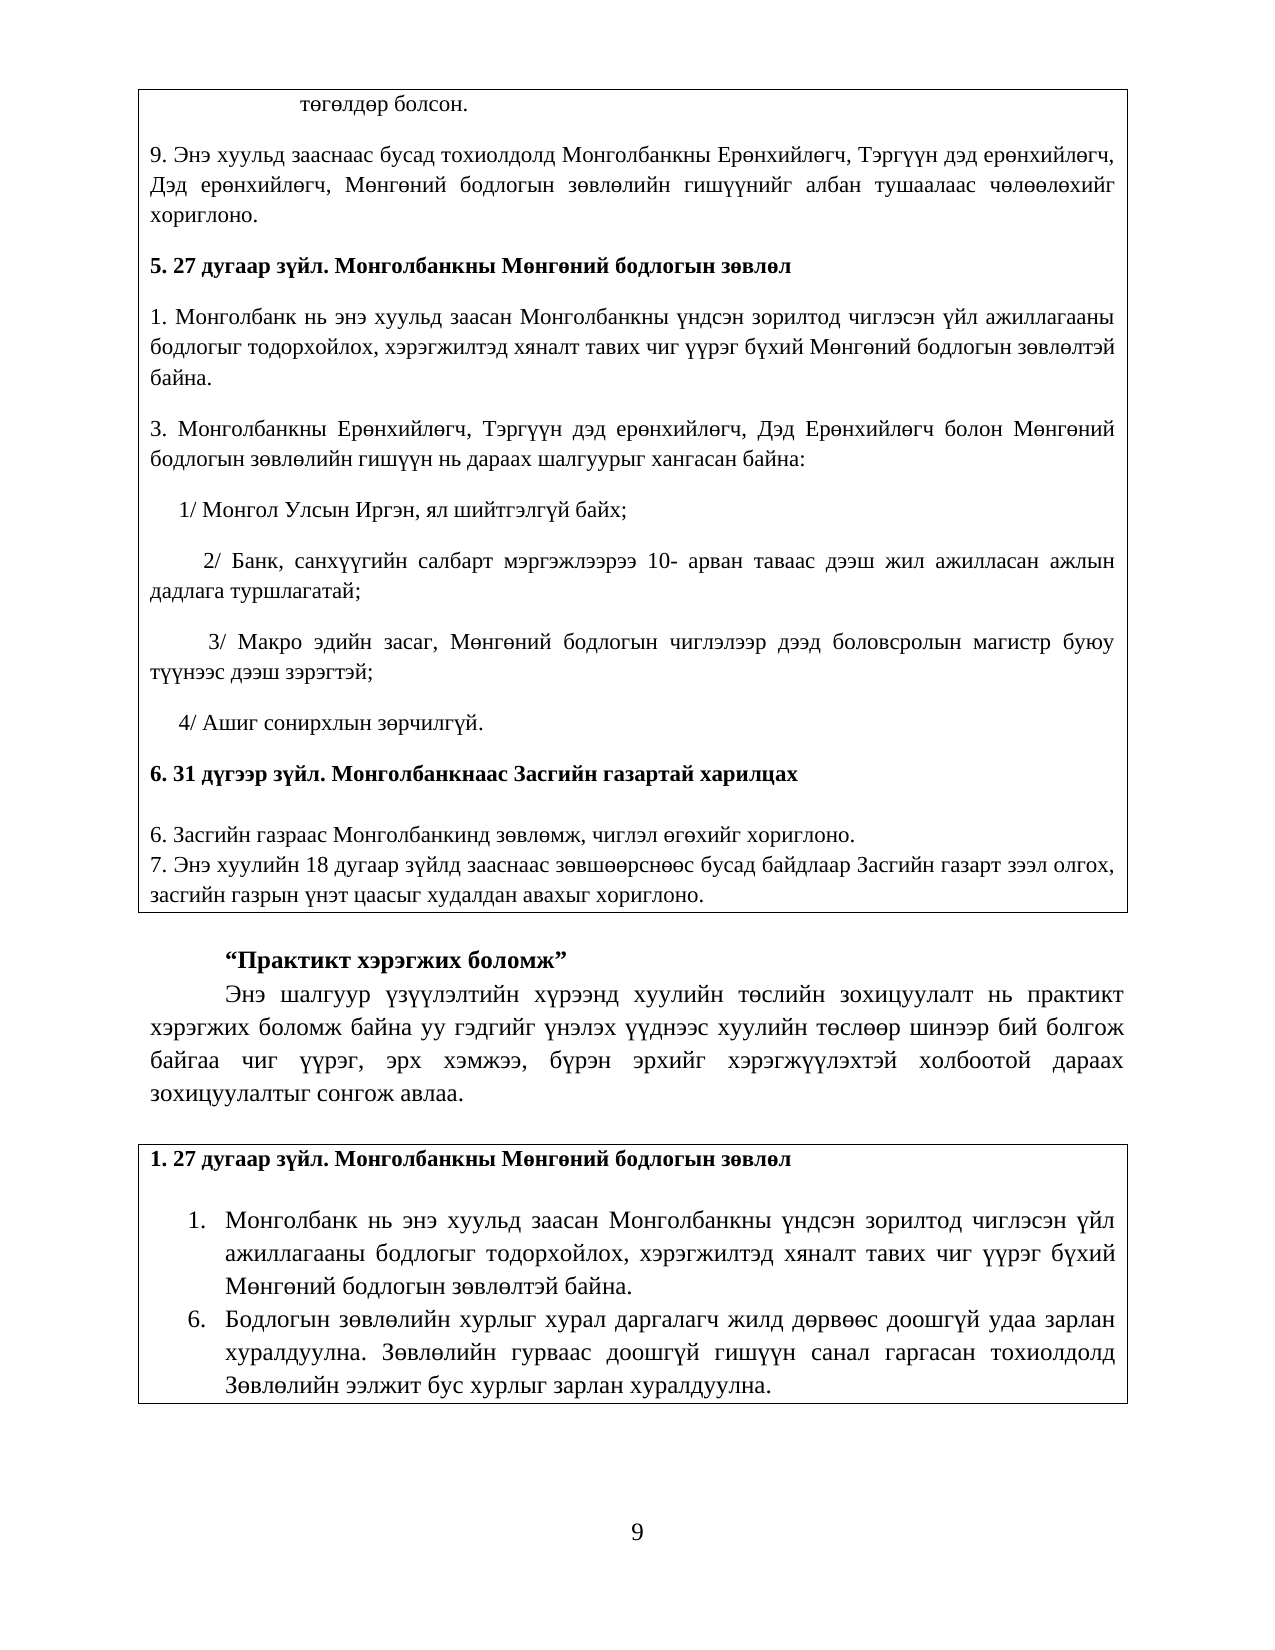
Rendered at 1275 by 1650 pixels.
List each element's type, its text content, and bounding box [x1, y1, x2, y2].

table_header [139, 90, 1127, 912]
text “Практикт хэрэгжих боломж” [150, 946, 1125, 974]
text Энэ шалгуур үзүүлэлтийн хүрээнд хуулийн төслийн зохицуулалт нь практикт хэрэгжих боломж байна уу гэдгийг үнэлэх үүднээс хуулийн төслөөр шинээр бий болгож байгаа чиг үүрэг, эрх хэмжээ, бүрэн эрхийг хэрэгжүүлэхтэй холбоотой дараах зохицуулалтыг сонгож авлаа. [150, 979, 1125, 1106]
table_header 1. 27 дугаар зүйл. Монголбанкны Мөнгөний бодлогын зөвлөл Монголбанк нь энэ хуульд заасан Монголбанкны үндсэн зорилтод чиглэсэн үйл ажиллагааны бодлогыг тодорхойлох, хэрэгжилтэд хяналт тавих чиг үүрэг бүхий Мөнгөний бодлогын зөвлөлтэй байна. Бодлогын зөвлөлийн хурлыг хурал даргалагч жилд дөрвөөс доошгүй удаа зарлан хуралдуулна. Зөвлөлийн гурваас доошгүй гишүүн санал гаргасан тохиолдолд Зөвлөлийн ээлжит бус хурлыг зарлан хуралдуулна. [139, 1145, 1127, 1403]
